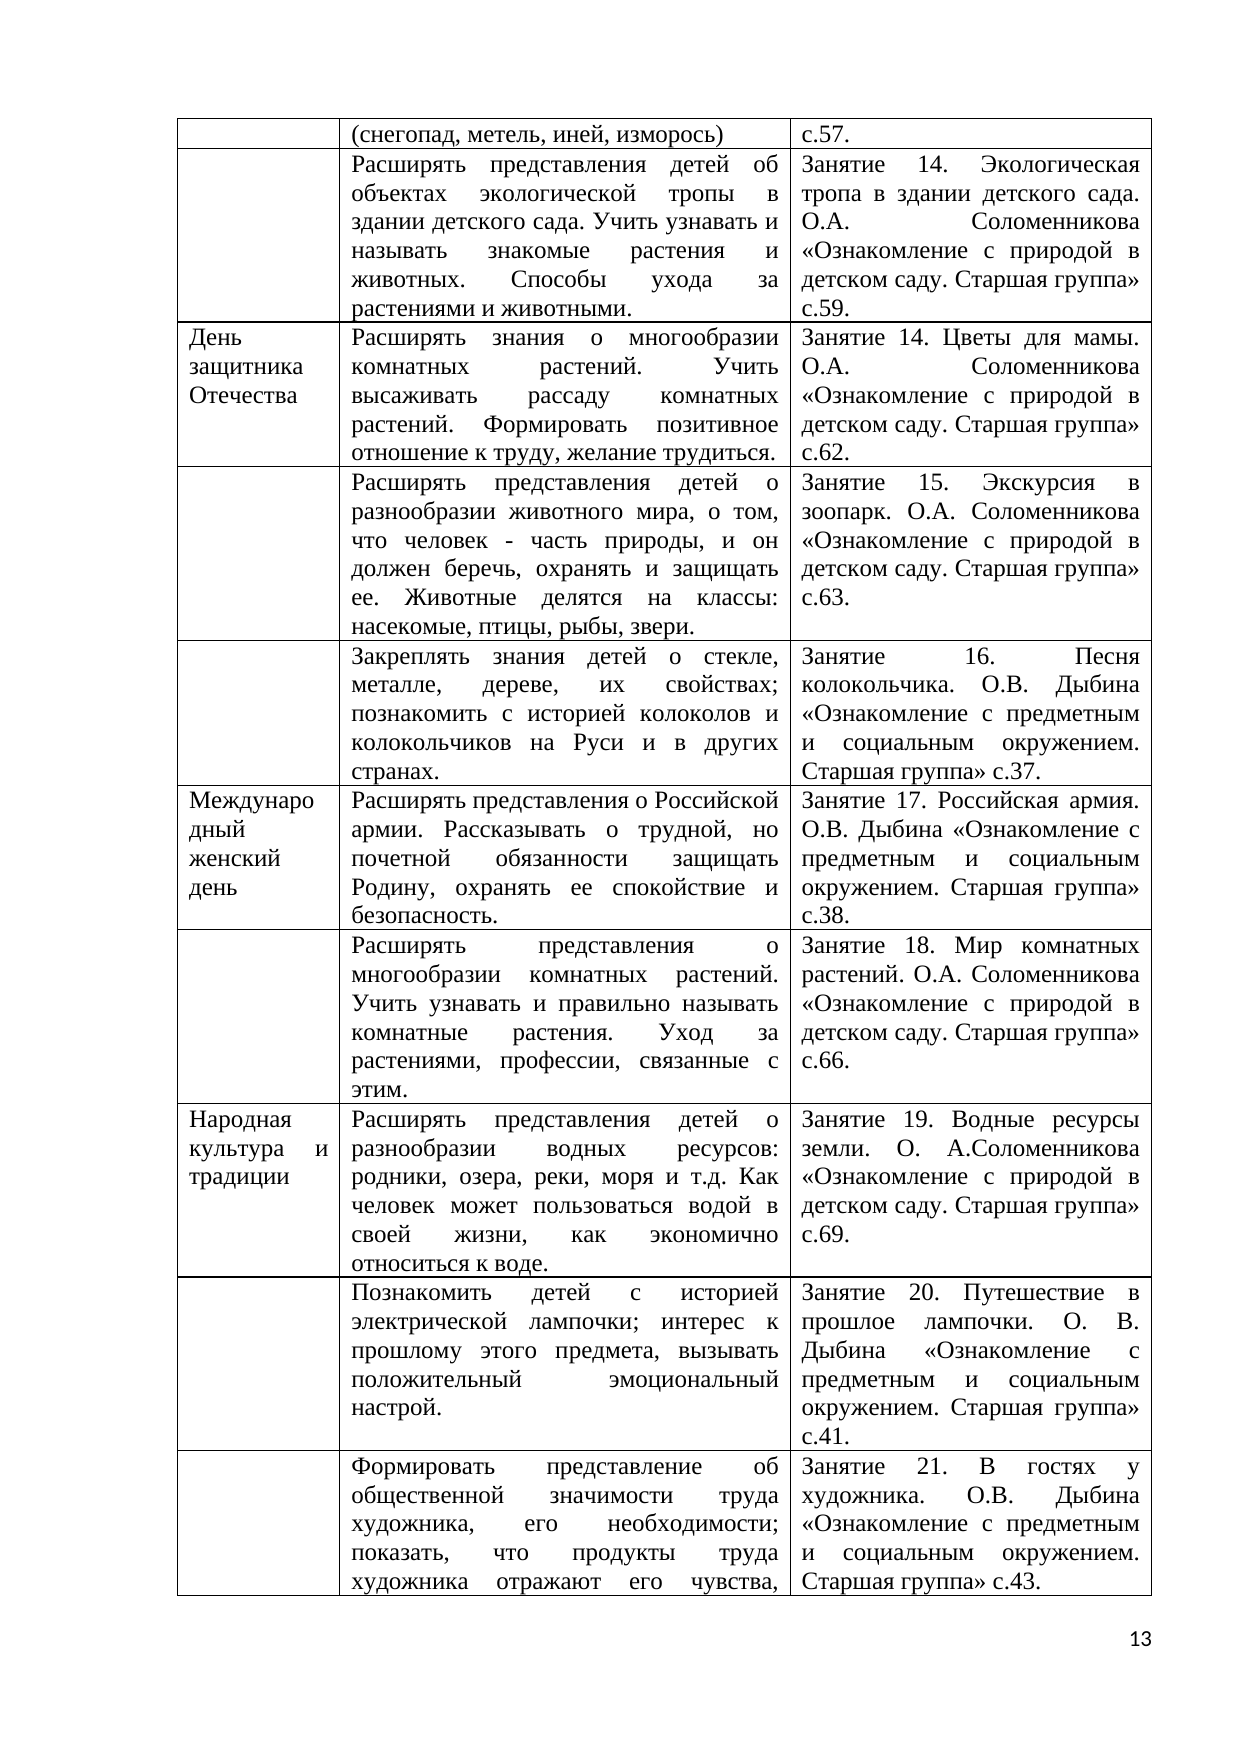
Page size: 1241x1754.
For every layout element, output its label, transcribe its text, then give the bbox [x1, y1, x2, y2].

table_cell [791, 1451, 1151, 1595]
table_cell Занятие 16. Песня колокольчика. О.В. Дыбина «Ознакомление с предметным и социальным окружением. Старшая группа» с.37. [791, 641, 1151, 784]
table_cell Расширять представления детей об объектах экологической тропы в здании детского сада. Учить узнавать и называть знакомые растения и животных. Способы ухода за растениями и животными. [340, 149, 790, 321]
table_cell Познакомить детей с историей электрической лампочки; интерес к прошлому этого предмета, вызывать положительный эмоциональный настрой. [340, 1278, 790, 1450]
table_cell Народная культура и традиции [178, 1104, 339, 1276]
table_cell Закреплять знания детей о стекле, металле, дереве, их свойствах; познакомить с историей колоколов и колокольчиков на Руси и в других странах. [340, 641, 790, 784]
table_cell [340, 1451, 790, 1595]
table_cell Занятие 20. Путешествие в прошлое лампочки. О. В. Дыбина «Ознакомление с предметным и социальным окружением. Старшая группа» с.41. [791, 1278, 1151, 1450]
table_cell Расширять представления о многообразии комнатных растений. Учить узнавать и правильно называть комнатные растения. Уход за растениями, профессии, связанные с этим. [340, 930, 790, 1103]
table_cell Занятие 18. Мир комнатных растений. О.А. Соломенникова «Ознакомление с природой в детском саду. Старшая группа» с.66. [791, 930, 1151, 1103]
table_cell Расширять представления детей о разнообразии водных ресурсов: родники, озера, реки, моря и т.д. Как человек может пользоваться водой в своей жизни, как экономично относиться к воде. [340, 1104, 790, 1276]
table_cell Расширять знания о многообразии комнатных растений. Учить высаживать рассаду комнатных растений. Формировать позитивное отношение к труду, желание трудиться. [340, 323, 790, 466]
table_cell Занятие 14. Цветы для мамы. О.А. Соломенникова «Ознакомление с природой в детском саду. Старшая группа» с.62. [791, 323, 1151, 466]
table_cell [178, 119, 339, 148]
table_cell [178, 149, 339, 321]
table_cell Расширять представления детей о разнообразии животного мира, о том, что человек - часть природы, и он должен беречь, охранять и защищать ее. Животные делятся на классы: насекомые, птицы, рыбы, звери. [340, 467, 790, 640]
table_cell Международный женский день [178, 786, 339, 929]
table_cell [178, 641, 339, 784]
table_cell Занятие 14. Экологическая тропа в здании детского сада. О.А. Соломенникова «Ознакомление с природой в детском саду. Старшая группа» с.59. [791, 149, 1151, 321]
table_cell [178, 467, 339, 640]
table_cell Занятие 19. Водные ресурсы земли. О. А.Соломенникова «Ознакомление с природой в детском саду. Старшая группа» с.69. [791, 1104, 1151, 1276]
table_cell [178, 930, 339, 1103]
table_cell Занятие 15. Экскурсия в зоопарк. О.А. Соломенникова «Ознакомление с природой в детском саду. Старшая группа» с.63. [791, 467, 1151, 640]
table_cell [178, 1451, 339, 1595]
table_cell [178, 1278, 339, 1450]
table_cell Расширять представления о Российской армии. Рассказывать о трудной, но почетной обязанности защищать Родину, охранять ее спокойствие и безопасность. [340, 786, 790, 929]
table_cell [791, 119, 1151, 148]
table_cell Занятие 17. Российская армия. О.В. Дыбина «Ознакомление с предметным и социальным окружением. Старшая группа» с.38. [791, 786, 1151, 929]
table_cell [340, 119, 790, 148]
table_cell День защитника Отечества [178, 323, 339, 466]
